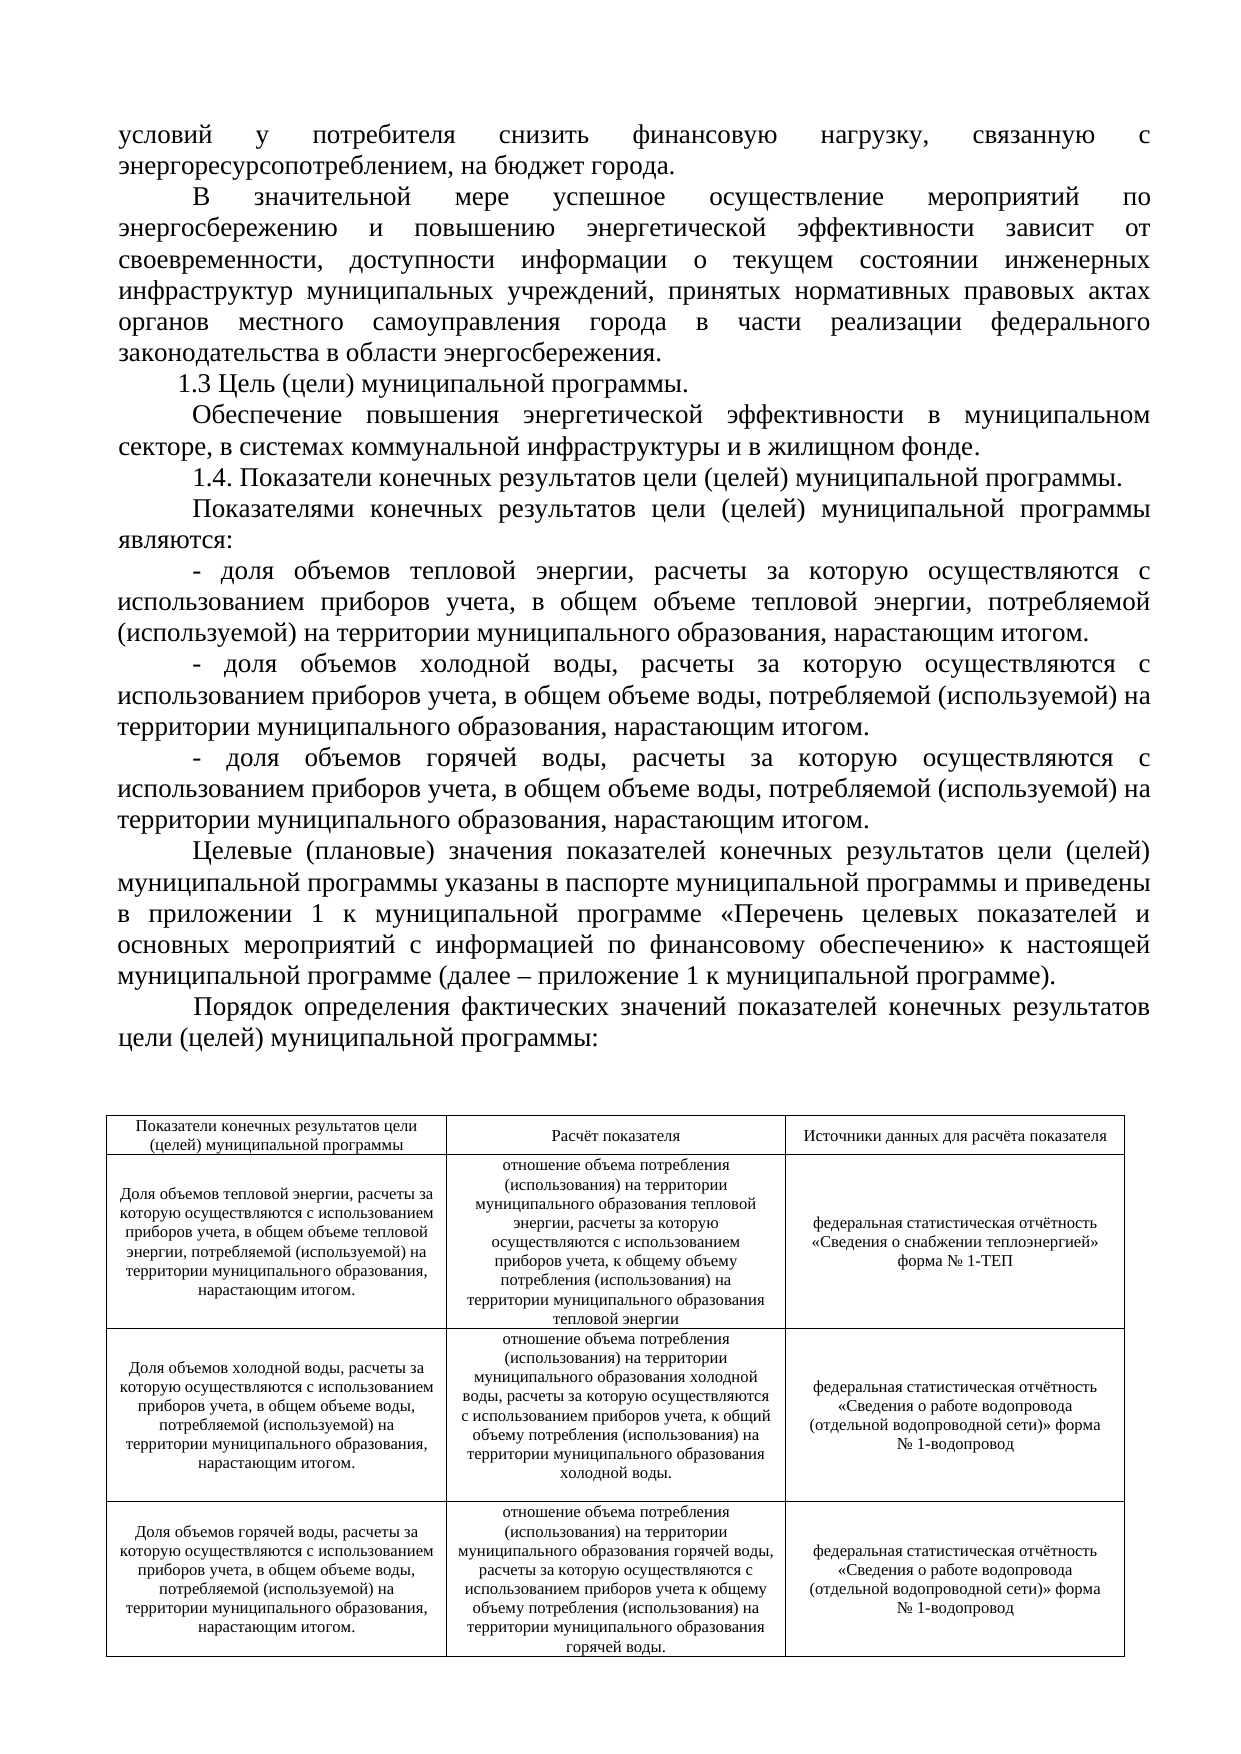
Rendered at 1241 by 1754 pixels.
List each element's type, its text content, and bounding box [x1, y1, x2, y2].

text Порядок определения фактических значений показателей конечных результатов цели (целей) муниципальной программы: [118, 990, 1152, 1052]
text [118, 118, 1152, 180]
table_cell Доля объемов горячей воды, расчеты за которую осуществляются с использованием приборов учета, в общем объеме воды, потребляемой (используемой) на территории муниципального образования, нарастающим итогом. [107, 1502, 446, 1656]
text Целевые (плановые) значения показателей конечных результатов цели (целей) муниципальной программы указаны в паспорте муниципальной программы и приведены в приложении 1 к муниципальной программе «Перечень целевых показателей и основных мероприятий с информацией по финансовому обеспечению» к настоящей муниципальной программе (далее – приложение 1 к муниципальной программе). [117, 834, 1152, 990]
text Показателями конечных результатов цели (целей) муниципальной программы являются: [118, 492, 1152, 554]
table_header Расчёт показателя [447, 1116, 785, 1154]
text - доля объемов горячей воды, расчеты за которую осуществляются с использованием приборов учета, в общем объеме воды, потребляемой (используемой) на территории муниципального образования, нарастающим итогом. [117, 741, 1152, 834]
table_cell федеральная статистическая отчётность «Сведения о работе водопровода (отдельной водопроводной сети)» форма № 1-водопровод [786, 1502, 1124, 1656]
table_cell отношение объема потребления (использования) на территории муниципального образования холодной воды, расчеты за которую осуществляются с использованием приборов учета, к общий объему потребления (использования) на территории муниципального образования холодной воды. [447, 1329, 785, 1501]
table_header Показатели конечных результатов цели (целей) муниципальной программы [107, 1116, 446, 1154]
table_cell отношение объема потребления (использования) на территории муниципального образования горячей воды, расчеты за которую осуществляются с использованием приборов учета к общему объему потребления (использования) на территории муниципального образования горячей воды. [447, 1502, 785, 1656]
text 1.4. Показатели конечных результатов цели (целей) муниципальной программы. [118, 461, 1152, 492]
text - доля объемов тепловой энергии, расчеты за которую осуществляются с использованием приборов учета, в общем объеме тепловой энергии, потребляемой (используемой) на территории муниципального образования, нарастающим итогом. [117, 554, 1152, 648]
table_cell Доля объемов холодной воды, расчеты за которую осуществляются с использованием приборов учета, в общем объеме воды, потребляемой (используемой) на территории муниципального образования, нарастающим итогом. [107, 1329, 446, 1501]
text 1.3 Цель (цели) муниципальной программы. [118, 367, 1152, 398]
text В значительной мере успешное осуществление мероприятий по энергосбережению и повышению энергетической эффективности зависит от своевременности, доступности информации о текущем состоянии инженерных инфраструктур муниципальных учреждений, принятых нормативных правовых актах органов местного самоуправления города в части реализации федерального законодательства в области энергосбережения. [118, 180, 1152, 367]
table_cell федеральная статистическая отчётность «Сведения о работе водопровода (отдельной водопроводной сети)» форма № 1-водопровод [786, 1329, 1124, 1501]
table_cell федеральная статистическая отчётность «Сведения о снабжении теплоэнергией» форма № 1-ТЕП [786, 1155, 1124, 1328]
text - доля объемов холодной воды, расчеты за которую осуществляются с использованием приборов учета, в общем объеме воды, потребляемой (используемой) на территории муниципального образования, нарастающим итогом. [117, 648, 1152, 741]
table_header Источники данных для расчёта показателя [786, 1116, 1124, 1154]
text Обеспечение повышения энергетической эффективности в муниципальном секторе, в системах коммунальной инфраструктуры и в жилищном фонде. [118, 398, 1152, 461]
table_cell отношение объема потребления (использования) на территории муниципального образования тепловой энергии, расчеты за которую осуществляются с использованием приборов учета, к общему объему потребления (использования) на территории муниципального образования тепловой энергии [447, 1155, 785, 1328]
table_cell Доля объемов тепловой энергии, расчеты за которую осуществляются с использованием приборов учета, в общем объеме тепловой энергии, потребляемой (используемой) на территории муниципального образования, нарастающим итогом. [107, 1155, 446, 1328]
